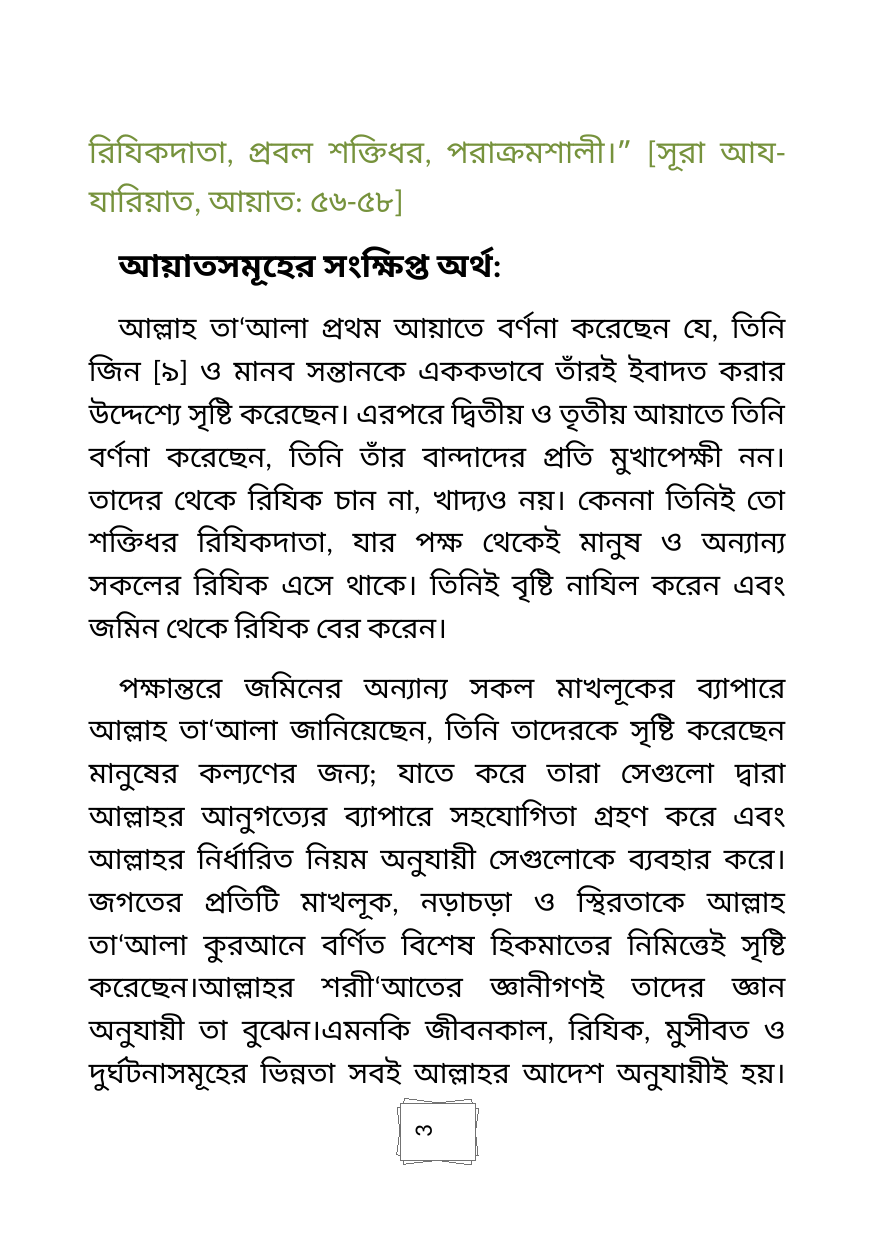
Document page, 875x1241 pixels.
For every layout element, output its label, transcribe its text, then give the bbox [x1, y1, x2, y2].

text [89, 667, 785, 1092]
text আল্লাহ তা‘আলা প্রথম আয়াতে বর্ণনা করেছেন যে, তিনি জিন [৯] ও মানব সন্তানকে এককভাবে তাঁরই ইবাদত করার উদ্দেশ্যে সৃষ্টি করেছেন। এরপরে দ্বিতীয় ও তৃতীয় আয়াতে তিনি বর্ণনা করেছেন, তিনি তাঁর বান্দাদের প্রতি মুখাপেক্ষী নন।তাদের থেকে রিযিক চান না, খাদ্যও নয়। কেননা তিনিই তো শক্তিধর রিযিকদাতা, যার পক্ষ থেকেই মানুষ ও অন্যান্য সকলের রিযিক এসে থাকে। তিনিই বৃষ্টি নাযিল করেন এবং জমিন থেকে রিযিক বের করেন। [89, 308, 785, 647]
subtitle আয়াতসমূহের সংক্ষিপ্ত অর্থ: [89, 242, 785, 287]
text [89, 130, 785, 222]
